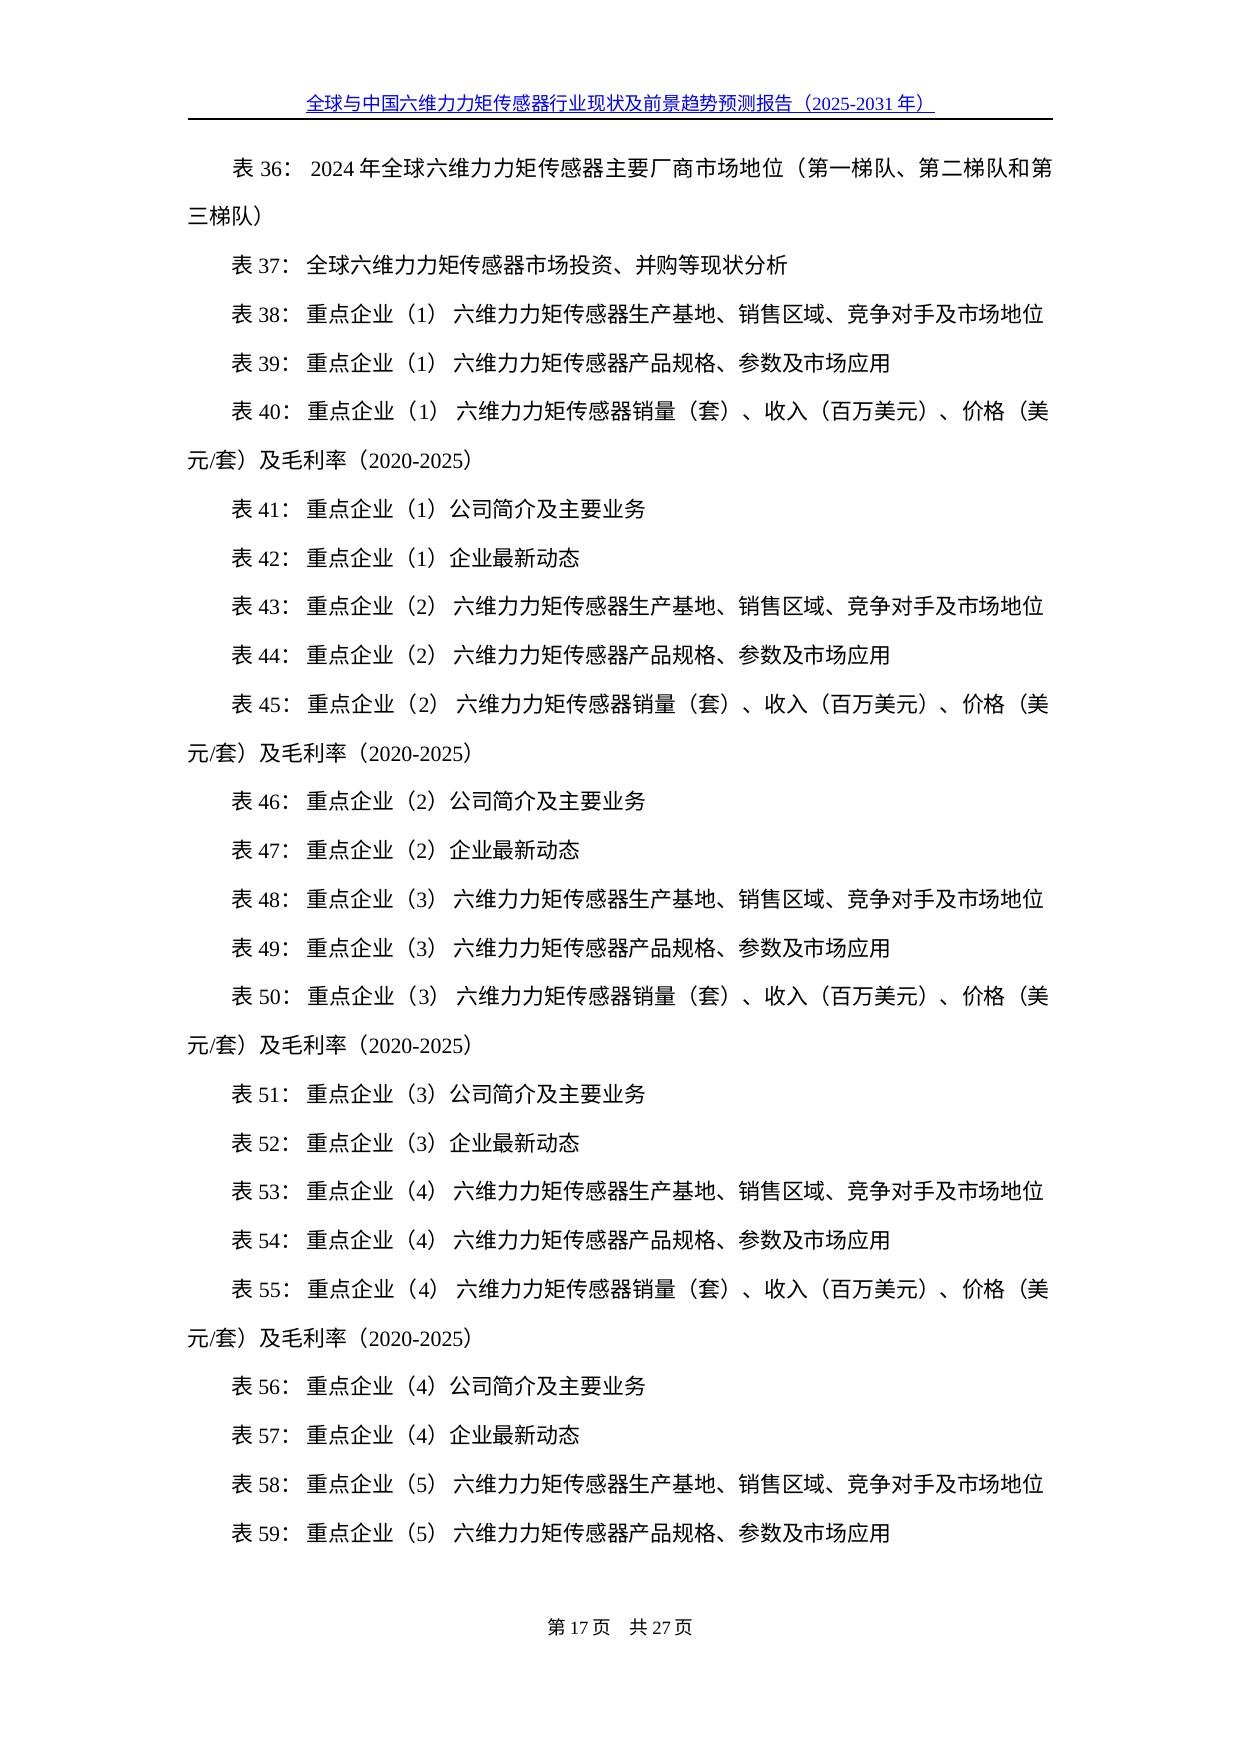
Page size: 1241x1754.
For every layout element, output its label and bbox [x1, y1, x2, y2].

text [187, 150, 1053, 1548]
